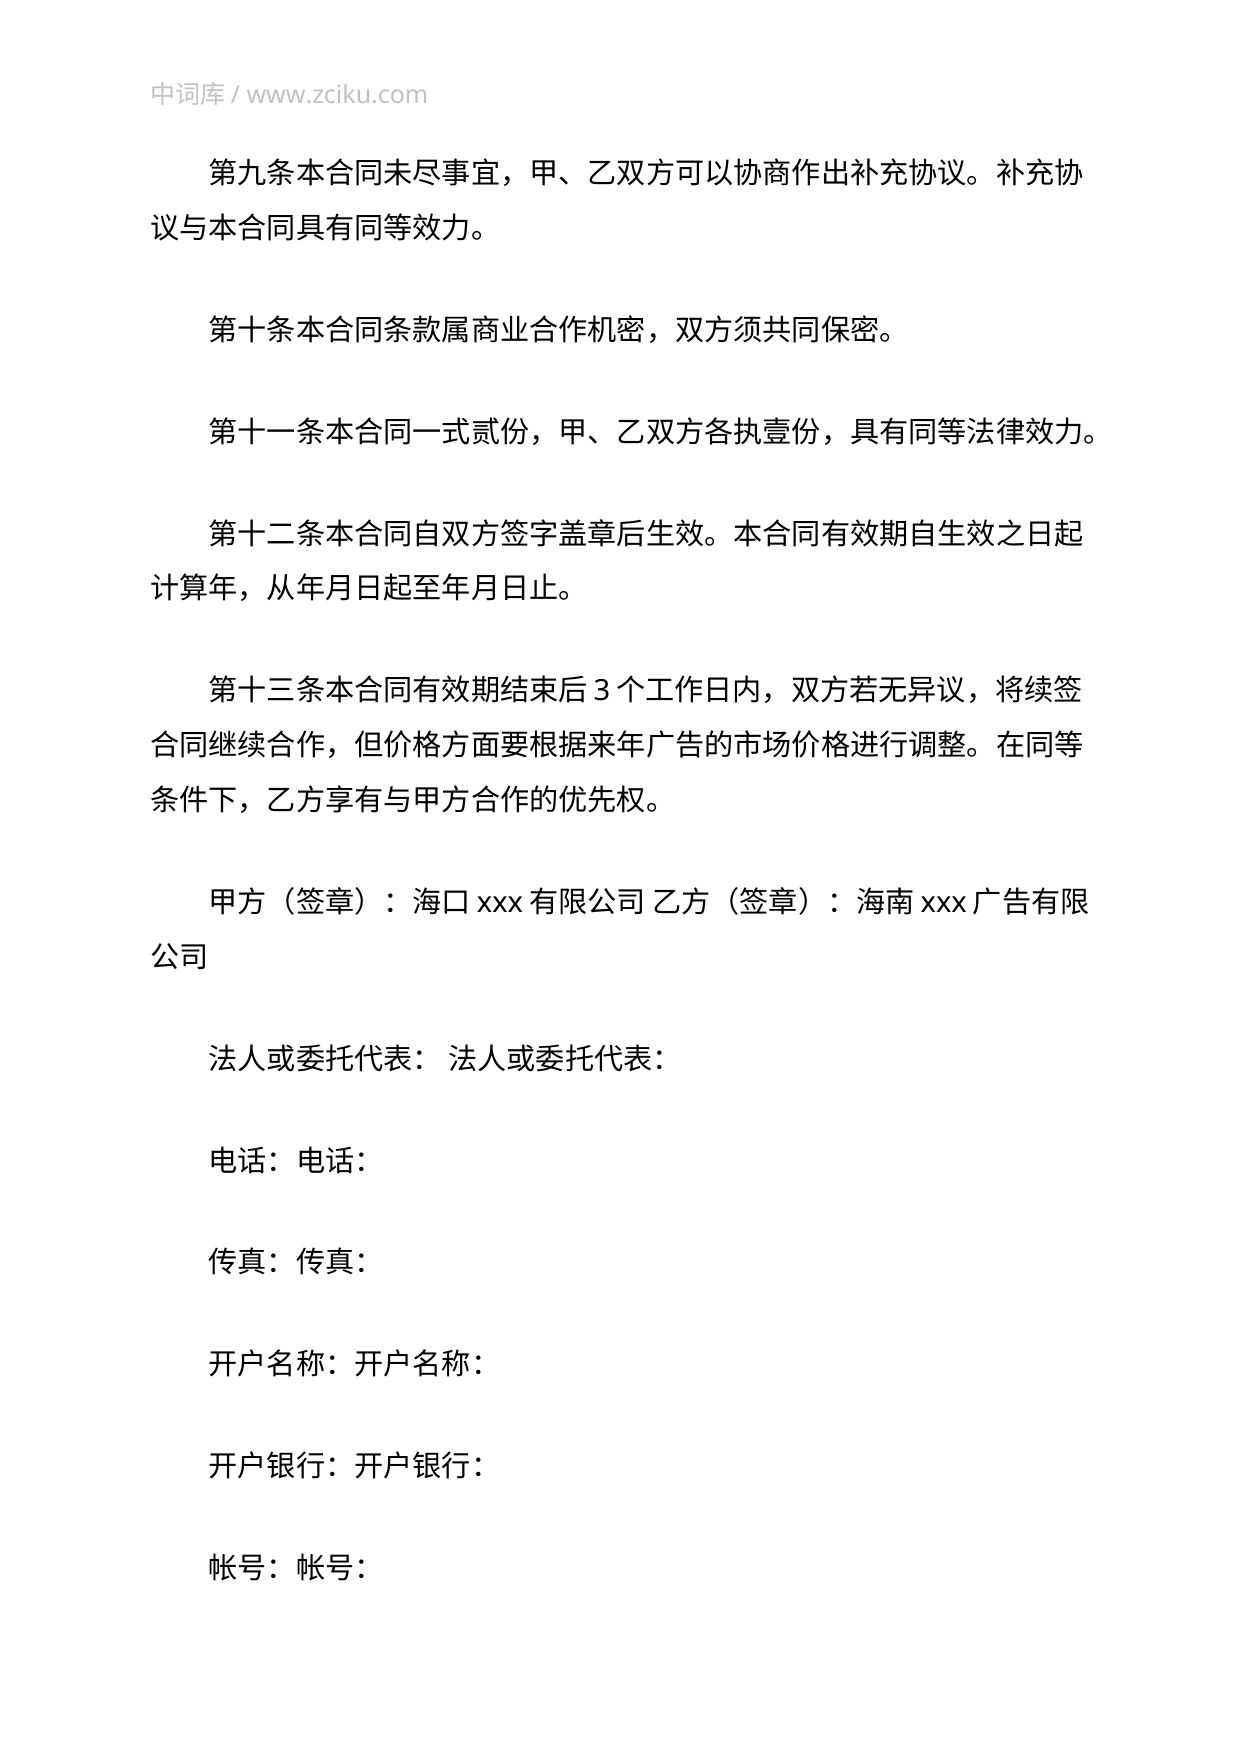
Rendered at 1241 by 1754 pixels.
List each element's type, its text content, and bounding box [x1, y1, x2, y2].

text 甲方（签章）：海口xxx有限公司 乙方（签章）：海南xxx广告有限公司 [150, 878, 1090, 976]
text 第十三条本合同有效期结束后3个工作日内，双方若无异议，将续签合同继续合作，但价格方面要根据来年广告的市场价格进行调整。在同等条件下，乙方享有与甲方合作的优先权。 [150, 667, 1090, 819]
text 第九条本合同未尽事宜，甲、乙双方可以协商作出补充协议。补充协议与本合同具有同等效力。 [150, 150, 1090, 247]
text 帐号：帐号： [150, 1544, 1090, 1586]
text 第十条本合同条款属商业合作机密，双方须共同保密。 [150, 307, 1090, 349]
text 开户名称：开户名称： [150, 1341, 1090, 1383]
text 第十二条本合同自双方签字盖章后生效。本合同有效期自生效之日起计算年，从年月日起至年月日止。 [150, 510, 1090, 607]
text 开户银行：开户银行： [150, 1442, 1090, 1485]
text 第十一条本合同一式贰份，甲、乙双方各执壹份，具有同等法律效力。 [150, 408, 1090, 451]
text 法人或委托代表： 法人或委托代表： [150, 1035, 1090, 1078]
text 传真：传真： [150, 1239, 1090, 1281]
text 电话：电话： [150, 1137, 1090, 1179]
